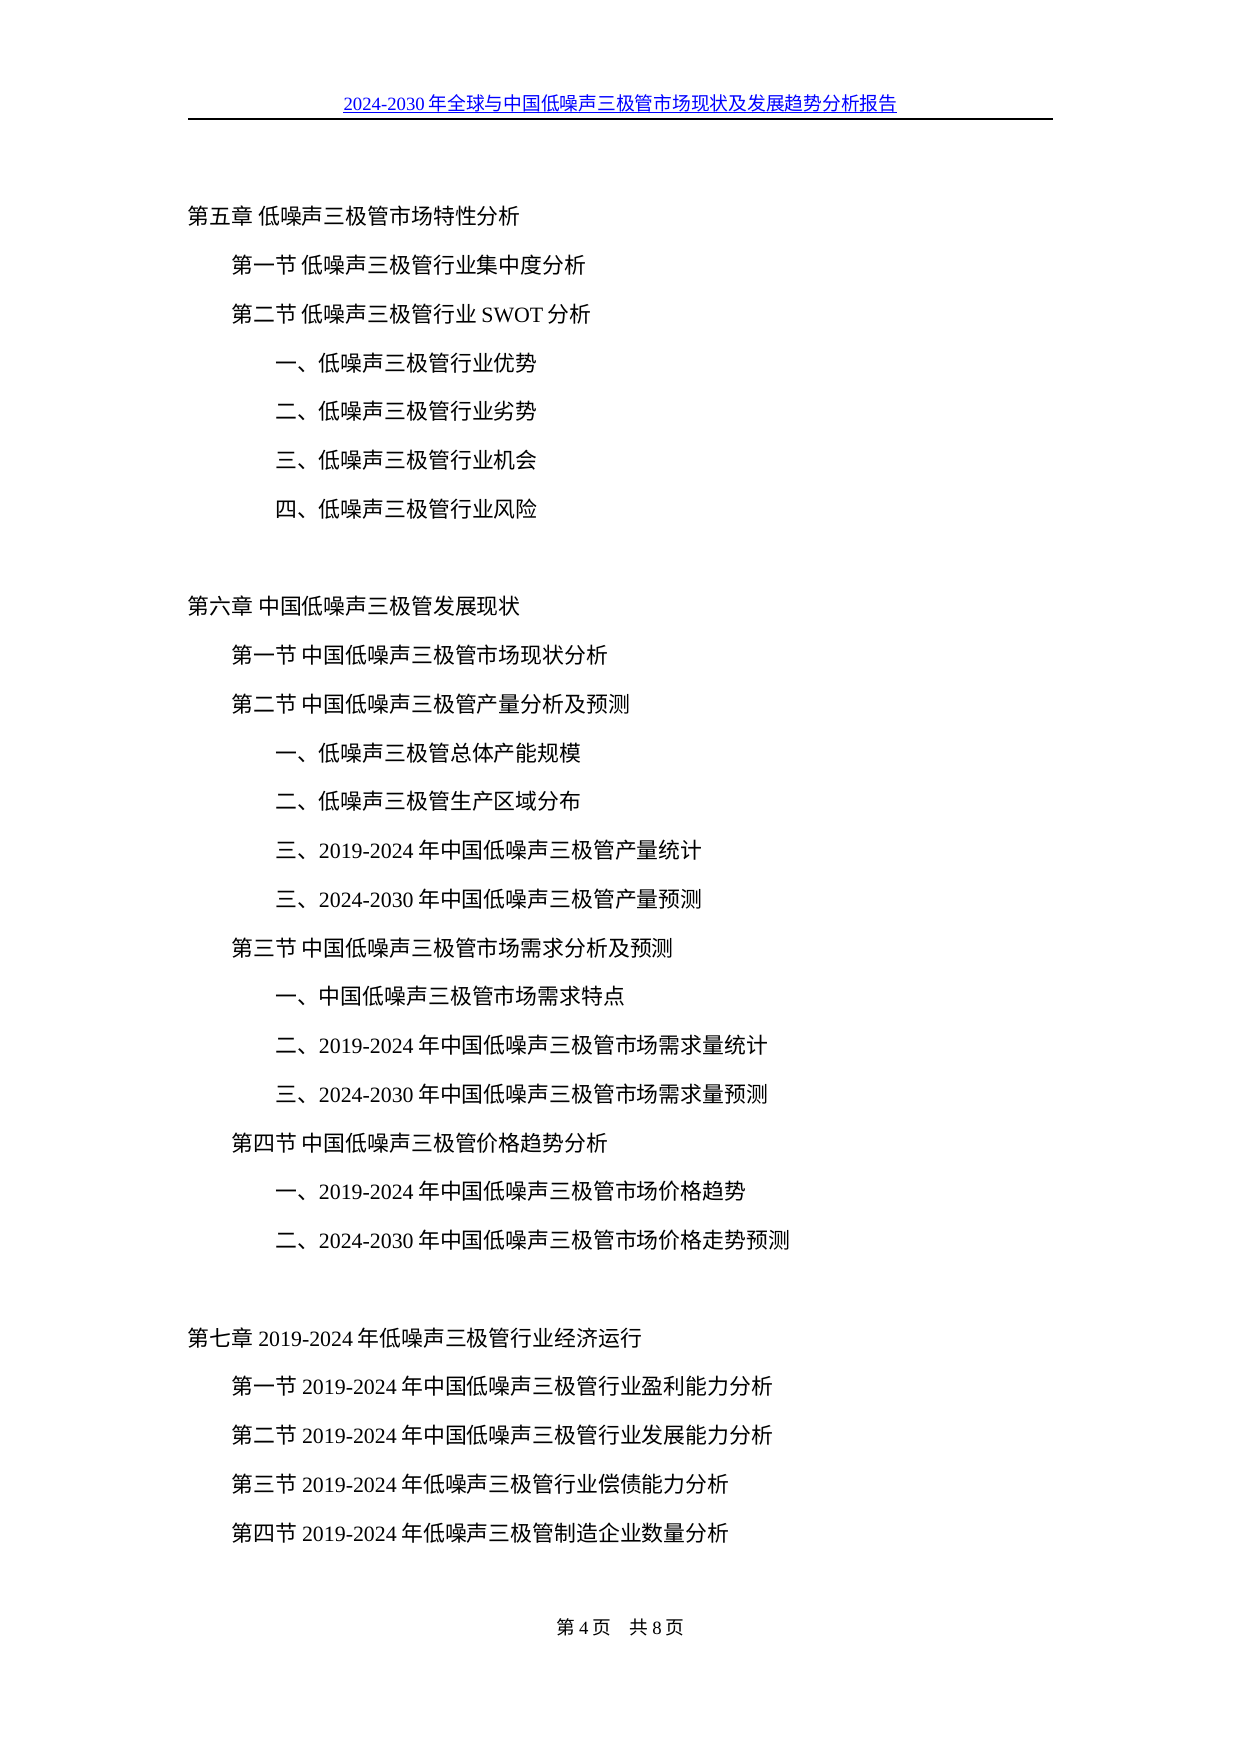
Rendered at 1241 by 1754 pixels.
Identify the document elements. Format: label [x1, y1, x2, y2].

text [187, 150, 1053, 1548]
